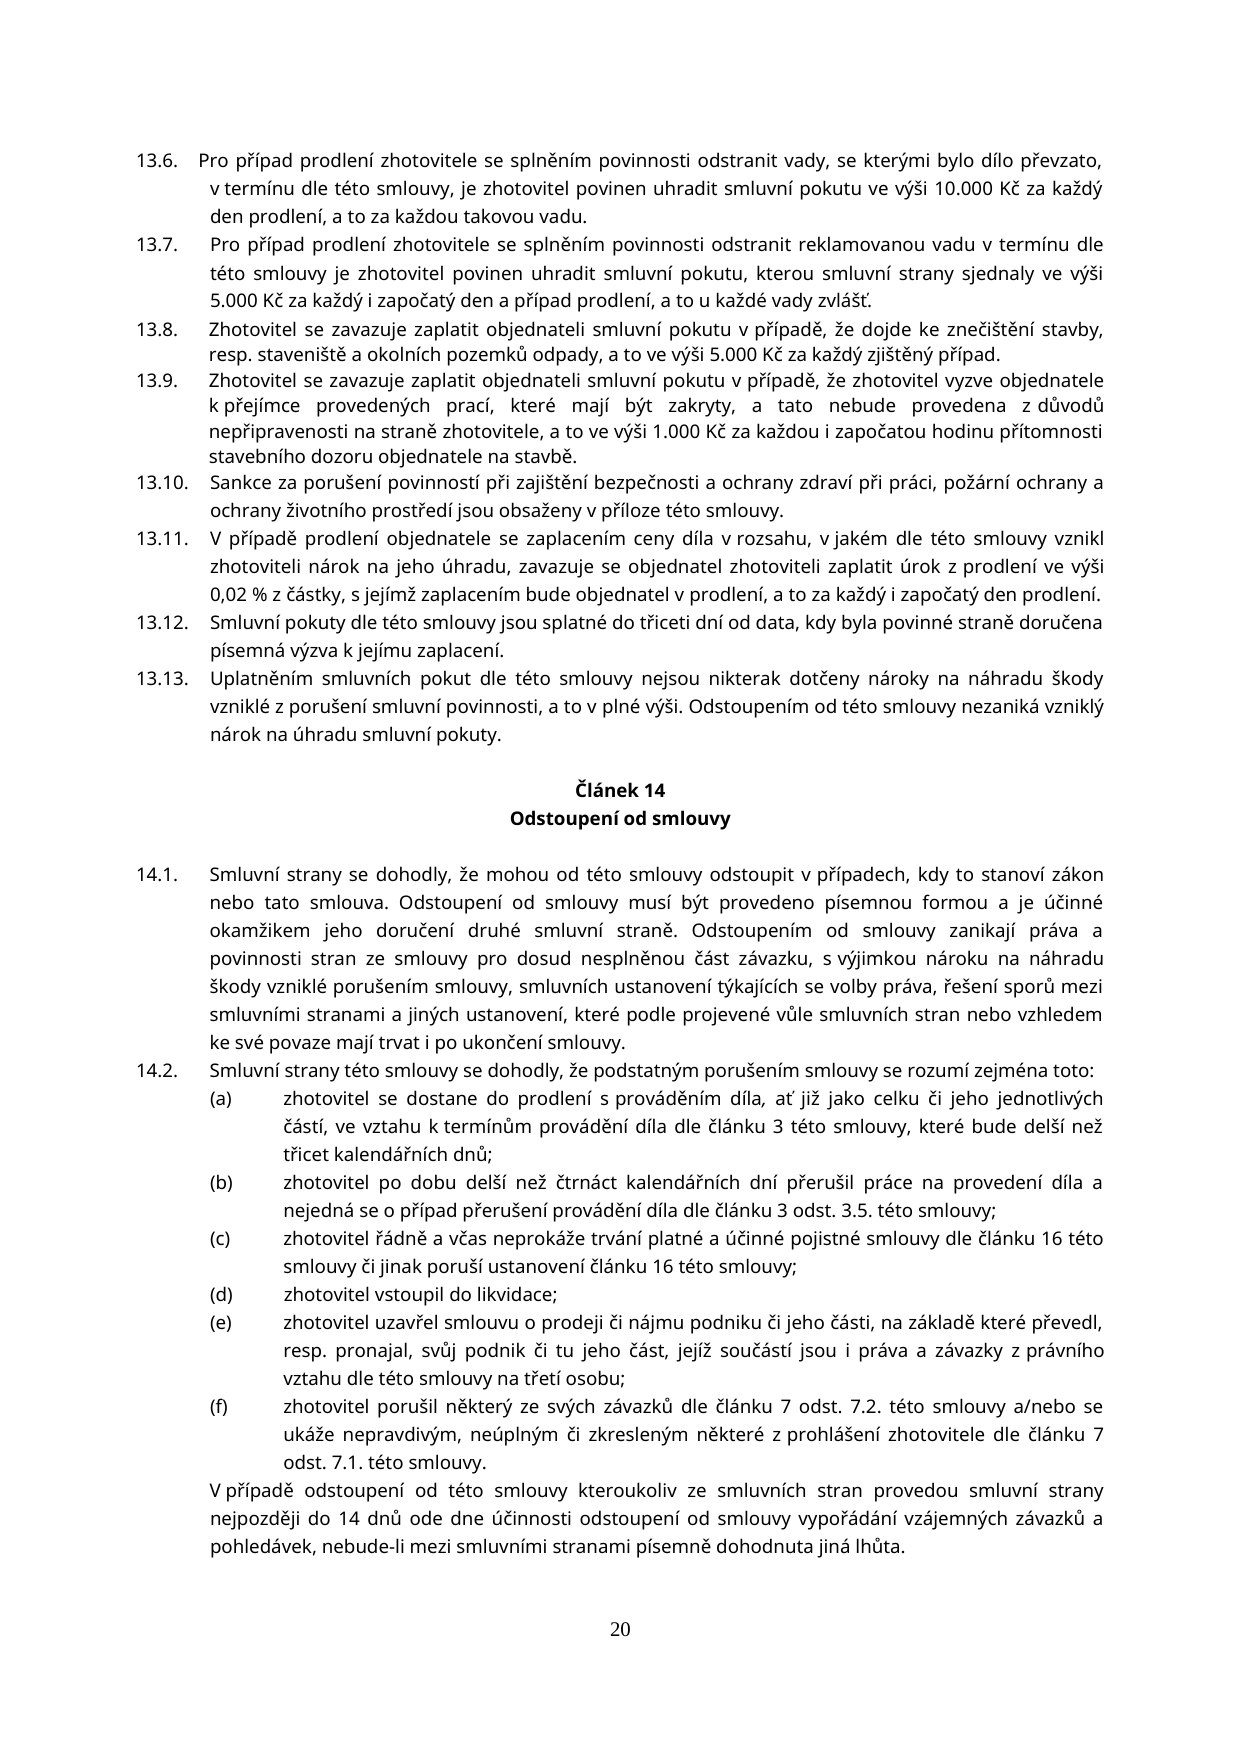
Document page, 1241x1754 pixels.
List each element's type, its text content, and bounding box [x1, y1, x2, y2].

text 13.13. Uplatněním smluvních pokut dle této smlouvy nejsou nikterak dotčeny nároky na náhradu škody vzniklé z porušení smluvní povinnosti, a to v plné výši. Odstoupením od této smlouvy nezaniká vzniklý nárok na úhradu smluvní pokuty. [136, 665, 1104, 747]
text Odstoupení od smlouvy [136, 805, 1104, 831]
list Smluvní strany se dohodly, že mohou od této smlouvy odstoupit v případech, kdy to stanoví zákon nebo tato smlouva. Odstoupení od smlouvy musí být provedeno písemnou formou a je účinné okamžikem jeho doručení druhé smluvní straně. Odstoupením od smlouvy zanikají práva a povinnosti stran ze smlouvy pro dosud nesplněnou část závazku, s výjimkou nároku na náhradu škody vzniklé porušením smlouvy, smluvních ustanovení týkajících se volby práva, řešení sporů mezi smluvními stranami a jiných ustanovení, které podle projevené vůle smluvních stran nebo vzhledem ke své povaze mají trvat i po ukončení smlouvy. [136, 861, 1104, 1055]
text 13.9. Zhotovitel se zavazuje zaplatit objednateli smluvní pokutu v případě, že zhotovitel vyzve objednatele k přejímce provedených prací, které mají být zakryty, a tato nebude provedena z důvodů nepřipravenosti na straně zhotovitele, a to ve výši 1.000 Kč za každou i započatou hodinu přítomnosti stavebního dozoru objednatele na stavbě. [136, 367, 1104, 469]
text V případě odstoupení od této smlouvy kteroukoliv ze smluvních stran provedou smluvní strany nejpozději do 14 dnů ode dne účinnosti odstoupení od smlouvy vypořádání vzájemných závazků a pohledávek, nebude-li mezi smluvními stranami písemně dohodnuta jiná lhůta. [209, 1478, 1104, 1559]
text 13.12. Smluvní pokuty dle této smlouvy jsou splatné do třiceti dní od data, kdy byla povinné straně doručena písemná výzva k jejímu zaplacení. [136, 609, 1104, 663]
text (c) zhotovitel řádně a včas neprokáže trvání platné a účinné pojistné smlouvy dle článku 16 této smlouvy či jinak poruší ustanovení článku 16 této smlouvy; [210, 1226, 1104, 1279]
text 13.6. Pro případ prodlení zhotovitele se splněním povinnosti odstranit vady, se kterými bylo dílo převzato, v termínu dle této smlouvy, je zhotovitel povinen uhradit smluvní pokutu ve výši 10.000 Kč za každý den prodlení, a to za každou takovou vadu. [136, 148, 1104, 229]
text (e) zhotovitel uzavřel smlouvu o prodeji či nájmu podniku či jeho části, na základě které převedl, resp. pronajal, svůj podnik či tu jeho část, jejíž součástí jsou i práva a závazky z právního vztahu dle této smlouvy na třetí osobu; [210, 1309, 1104, 1391]
text (f) zhotovitel porušil některý ze svých závazků dle článku 7 odst. 7.2. této smlouvy a/nebo se ukáže nepravdivým, neúplným či zkresleným některé z prohlášení zhotovitele dle článku 7 odst. 7.1. této smlouvy. [210, 1394, 1104, 1475]
text 13.7. Pro případ prodlení zhotovitele se splněním povinnosti odstranit reklamovanou vadu v termínu dle této smlouvy je zhotovitel povinen uhradit smluvní pokutu, kterou smluvní strany sjednaly ve výši 5.000 Kč za každý i započatý den a případ prodlení, a to u každé vady zvlášť. [136, 232, 1104, 313]
text 13.10. Sankce za porušení povinností při zajištění bezpečnosti a ochrany zdraví při práci, požární ochrany a ochrany životního prostředí jsou obsaženy v příloze této smlouvy. [136, 469, 1104, 522]
text Článek 14 [136, 777, 1104, 803]
text (d) zhotovitel vstoupil do likvidace; [210, 1282, 1104, 1307]
list Smluvní strany této smlouvy se dohodly, že podstatným porušením smlouvy se rozumí zejména toto: [136, 1057, 1104, 1083]
text (b) zhotovitel po dobu delší než čtrnáct kalendářních dní přerušil práce na provedení díla a nejedná se o případ přerušení provádění díla dle článku 3 odst. 3.5. této smlouvy; [210, 1169, 1104, 1223]
text (a) zhotovitel se dostane do prodlení s prováděním díla, ať již jako celku či jeho jednotlivých částí, ve vztahu k termínům provádění díla dle článku 3 této smlouvy, které bude delší než třicet kalendářních dnů; [210, 1085, 1104, 1167]
text 13.8. Zhotovitel se zavazuje zaplatit objednateli smluvní pokutu v případě, že dojde ke znečištění stavby, resp. staveniště a okolních pozemků odpady, a to ve výši 5.000 Kč za každý zjištěný případ. [136, 316, 1104, 367]
text 13.11. V případě prodlení objednatele se zaplacením ceny díla v rozsahu, v jakém dle této smlouvy vznikl zhotoviteli nárok na jeho úhradu, zavazuje se objednatel zhotoviteli zaplatit úrok z prodlení ve výši 0,02 % z částky, s jejímž zaplacením bude objednatel v prodlení, a to za každý i započatý den prodlení. [136, 525, 1104, 607]
